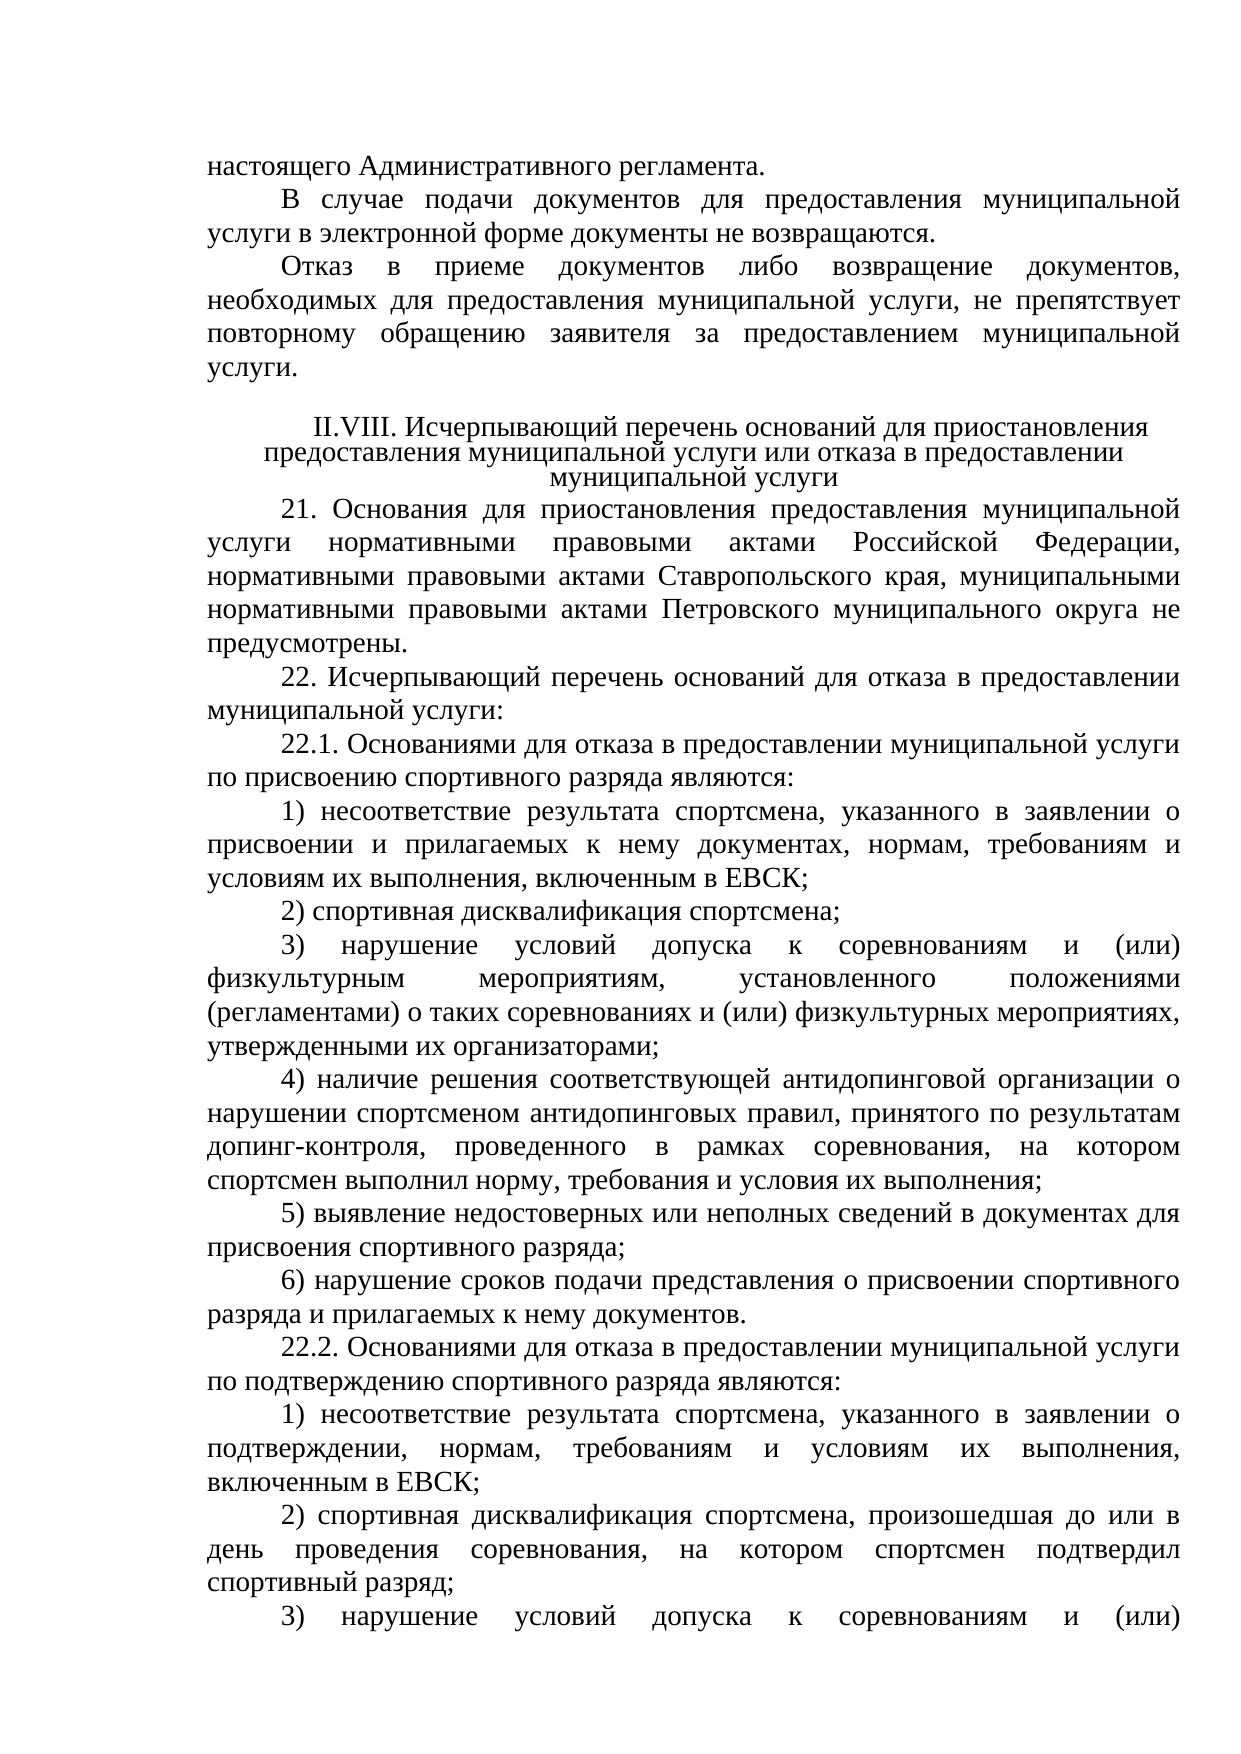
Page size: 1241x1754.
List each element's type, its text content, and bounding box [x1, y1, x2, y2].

text 1) несоответствие результата спортсмена, указанного в заявлении о присвоении и прилагаемых к нему документах, нормам, требованиям и условиям их выполнения, включенным в ЕВСК; [207, 793, 1181, 893]
text 22. Исчерпывающий перечень оснований для отказа в предоставлении муниципальной услуги: [207, 659, 1181, 726]
text 2) спортивная дисквалификация спортсмена; [207, 893, 1181, 927]
text 1) несоответствие результата спортсмена, указанного в заявлении о подтверждении, нормам, требованиям и условиям их выполнения, включенным в ЕВСК; [207, 1397, 1181, 1497]
text 5) выявление недостоверных или неполных сведений в документах для присвоения спортивного разряда; [207, 1195, 1181, 1262]
text 2) спортивная дисквалификация спортсмена, произошедшая до или в день проведения соревнования, на котором спортсмен подтвердил спортивный разряд; [207, 1497, 1181, 1598]
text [207, 148, 1181, 181]
text 6) нарушение сроков подачи представления о присвоении спортивного разряда и прилагаемых к нему документов. [207, 1262, 1181, 1329]
text Отказ в приеме документов либо возвращение документов, необходимых для предоставления муниципальной услуги, не препятствует повторному обращению заявителя за предоставлением муниципальной услуги. [207, 248, 1181, 382]
text 4) наличие решения соответствующей антидопинговой организации о нарушении спортсменом антидопинговых правил, принятого по результатам допинг-контроля, проведенного в рамках соревнования, на котором спортсмен выполнил норму, требования и условия их выполнения; [207, 1061, 1181, 1195]
text II.VIII. Исчерпывающий перечень оснований для приостановления предоставления муниципальной услуги или отказа в предоставлении муниципальной услуги [207, 416, 1181, 491]
text 21. Основания для приостановления предоставления муниципальной услуги нормативными правовыми актами Российской Федерации, нормативными правовыми актами Ставропольского края, муниципальными нормативными правовыми актами Петровского муниципального округа не предусмотрены. [207, 491, 1181, 659]
text 22.1. Основаниями для отказа в предоставлении муниципальной услуги по присвоению спортивного разряда являются: [207, 726, 1181, 793]
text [207, 1598, 1181, 1631]
text В случае подачи документов для предоставления муниципальной услуги в электронной форме документы не возвращаются. [207, 181, 1181, 248]
text 22.2. Основаниями для отказа в предоставлении муниципальной услуги по подтверждению спортивного разряда являются: [207, 1329, 1181, 1397]
